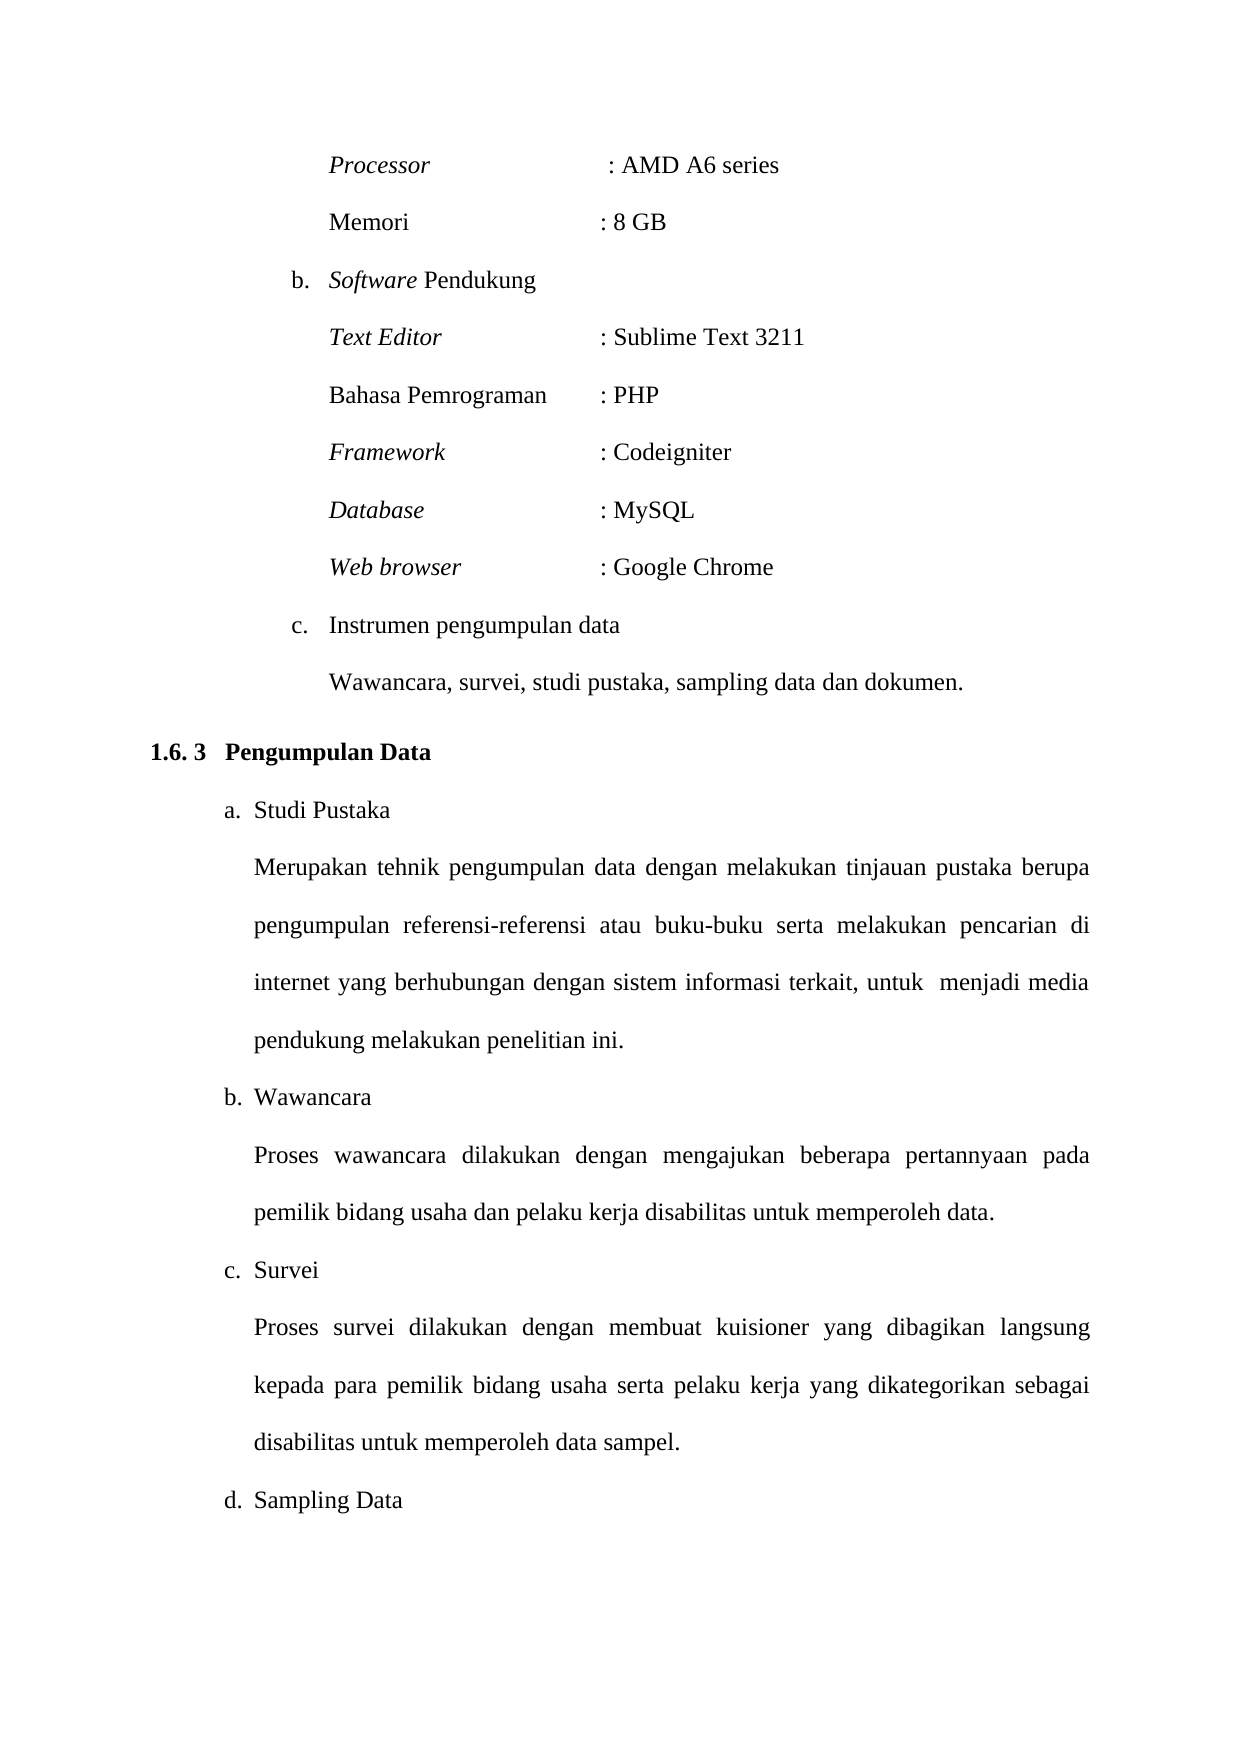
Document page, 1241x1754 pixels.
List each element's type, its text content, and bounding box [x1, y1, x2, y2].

subtitle Pengumpulan Data [150, 737, 1090, 766]
list Text Editor : Sublime Text 3211 [328, 322, 1090, 351]
list Database : MySQL [328, 495, 1090, 524]
list Proses survei dilakukan dengan membuat kuisioner yang dibagikan langsung kepada para pemilik bidang usaha serta pelaku kerja yang dikategorikan sebagai disabilitas untuk memperoleh data sampel. [253, 1312, 1090, 1456]
list Survei [224, 1255, 1090, 1284]
list Software Pendukung [291, 265, 1090, 294]
list Merupakan tehnik pengumpulan data dengan melakukan tinjauan pustaka berupa pengumpulan referensi-referensi atau buku-buku serta melakukan pencarian di internet yang berhubungan dengan sistem informasi terkait, untuk menjadi media pendukung melakukan penelitian ini. [253, 852, 1090, 1054]
list Sampling Data [224, 1485, 1090, 1514]
list Instrumen pengumpulan data [291, 610, 1090, 639]
list Web browser : Google Chrome [328, 552, 1090, 581]
list Processor : AMD A6 series [328, 150, 1090, 179]
list Bahasa Pemrograman : PHP [328, 380, 1090, 409]
list Studi Pustaka [224, 795, 1090, 824]
list Wawancara, survei, studi pustaka, sampling data dan dokumen. [328, 667, 1090, 696]
list Wawancara [224, 1082, 1090, 1111]
list Framework : Codeigniter [328, 437, 1090, 466]
list Proses wawancara dilakukan dengan mengajukan beberapa pertannyaan pada pemilik bidang usaha dan pelaku kerja disabilitas untuk memperoleh data. [253, 1140, 1090, 1226]
list Memori : 8 GB [328, 207, 1090, 236]
